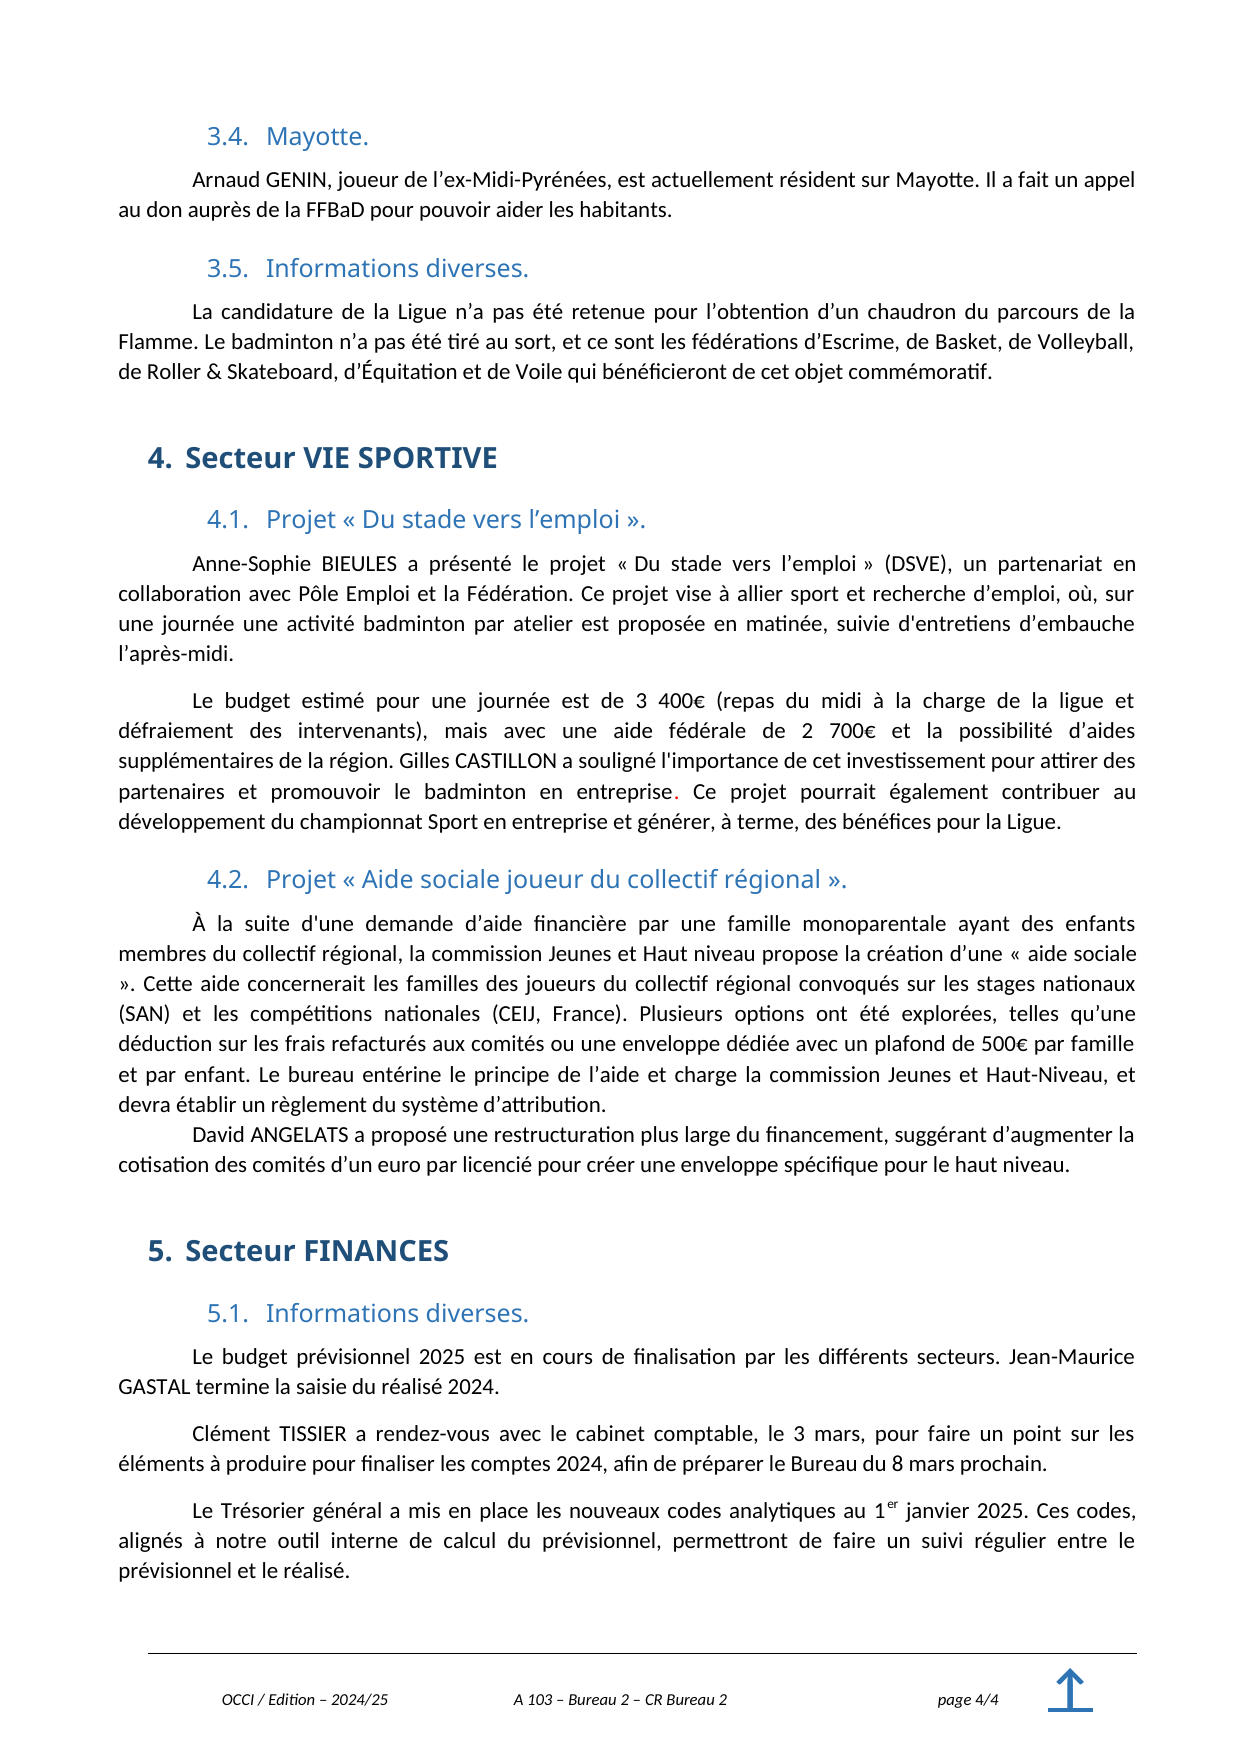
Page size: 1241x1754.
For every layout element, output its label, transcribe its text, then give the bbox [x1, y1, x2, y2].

text David ANGELATS a proposé une restructuration plus large du financement, suggérant d’augmenter la cotisation des comités d’un euro par licencié pour créer une enveloppe spécifique pour le haut niveau. [118, 1120, 1137, 1178]
list Secteur VIE SPORTIVE [148, 437, 1137, 477]
text La candidature de la Ligue n’a pas été retenue pour l’obtention d’un chaudron du parcours de la Flamme. Le badminton n’a pas été tiré au sort, et ce sont les fédérations d’Escrime, de Basket, de Volleyball, de Roller & Skateboard, d’Équitation et de Voile qui bénéficieront de cet objet commémoratif. [118, 297, 1137, 385]
text Arnaud GENIN, joueur de l’ex-Midi-Pyrénées, est actuellement résident sur Mayotte. Il a fait un appel au don auprès de la FFBaD pour pouvoir aider les habitants. [118, 165, 1137, 223]
text À la suite d'une demande d’aide financière par une famille monoparentale ayant des enfants membres du collectif régional, la commission Jeunes et Haut niveau propose la création d’une « aide sociale ». Cette aide concernerait les familles des joueurs du collectif régional convoqués sur les stages nationaux (SAN) et les compétitions nationales (CEIJ, France). Plusieurs options ont été explorées, telles qu’une déduction sur les frais refacturés aux comités ou une enveloppe dédiée avec un plafond de 500€ par famille et par enfant. Le bureau entérine le principe de l’aide et charge la commission Jeunes et Haut-Niveau, et devra établir un règlement du système d’attribution. [118, 909, 1137, 1118]
text Le budget estimé pour une journée est de 3 400€ (repas du midi à la charge de la ligue et défraiement des intervenants), mais avec une aide fédérale de 2 700€ et la possibilité d’aides supplémentaires de la région. Gilles CASTILLON a souligné l'importance de cet investissement pour attirer des partenaires et promouvoir le badminton en entreprise. Ce projet pourrait également contribuer au développement du championnat Sport en entreprise et générer, à terme, des bénéfices pour la Ligue. [118, 686, 1137, 835]
list Mayotte. [207, 118, 1137, 152]
list Informations diverses. [207, 1295, 1137, 1329]
list Projet « Aide sociale joueur du collectif régional ». [207, 862, 1137, 896]
list Informations diverses. [207, 250, 1137, 284]
list Secteur FINANCES [148, 1231, 1137, 1270]
text Anne-Sophie BIEULES a présenté le projet « Du stade vers l’emploi » (DSVE), un partenariat en collaboration avec Pôle Emploi et la Fédération. Ce projet vise à allier sport et recherche d’emploi, où, sur une journée une activité badminton par atelier est proposée en matinée, suivie d'entretiens d’embauche l’après-midi. [118, 549, 1137, 667]
text Clément TISSIER a rendez-vous avec le cabinet comptable, le 3 mars, pour faire un point sur les éléments à produire pour finaliser les comptes 2024, afin de préparer le Bureau du 8 mars prochain. [118, 1419, 1137, 1477]
text Le Trésorier général a mis en place les nouveaux codes analytiques au 1er janvier 2025. Ces codes, alignés à notre outil interne de calcul du prévisionnel, permettront de faire un suivi régulier entre le prévisionnel et le réalisé. [118, 1496, 1137, 1584]
list Projet « Du stade vers l’emploi ». [207, 502, 1137, 536]
text Le budget prévisionnel 2025 est en cours de finalisation par les différents secteurs. Jean-Maurice GASTAL termine la saisie du réalisé 2024. [118, 1342, 1137, 1400]
